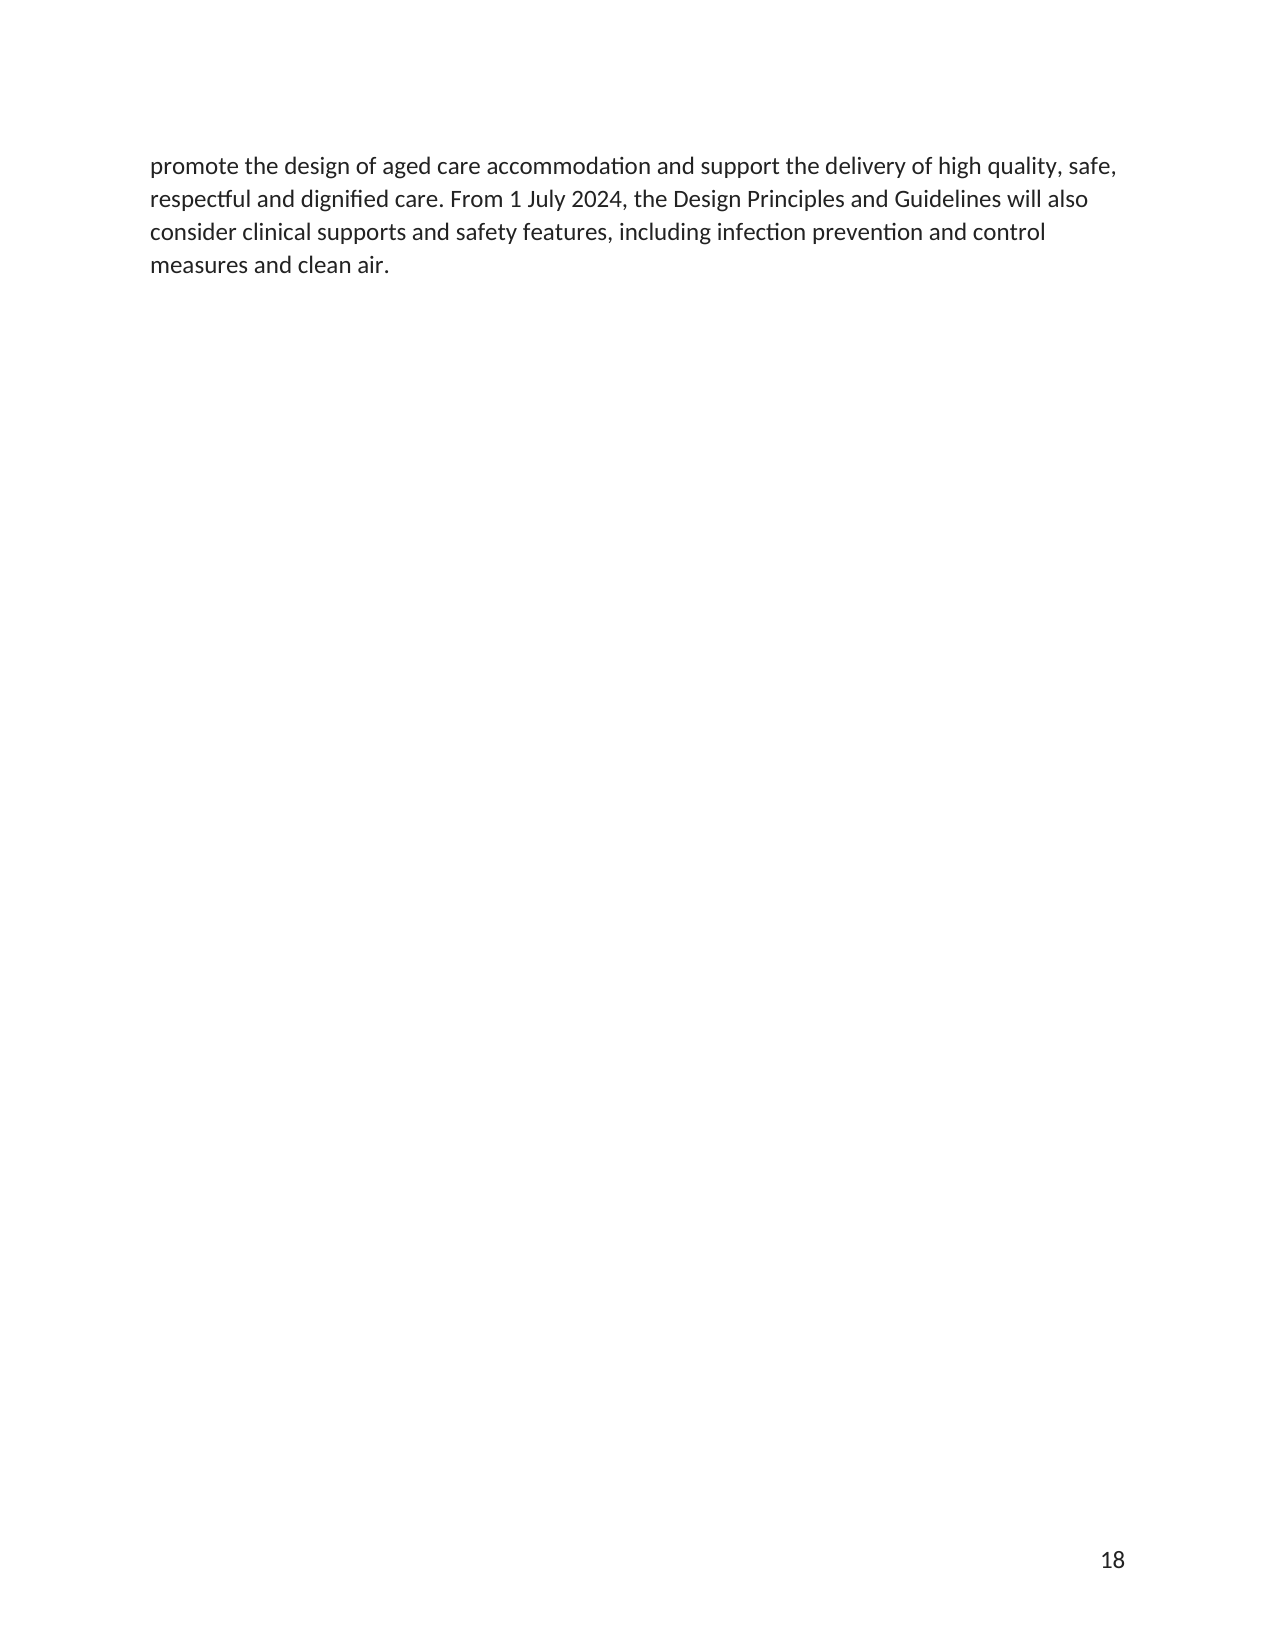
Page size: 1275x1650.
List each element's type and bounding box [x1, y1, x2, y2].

text [150, 150, 1125, 279]
